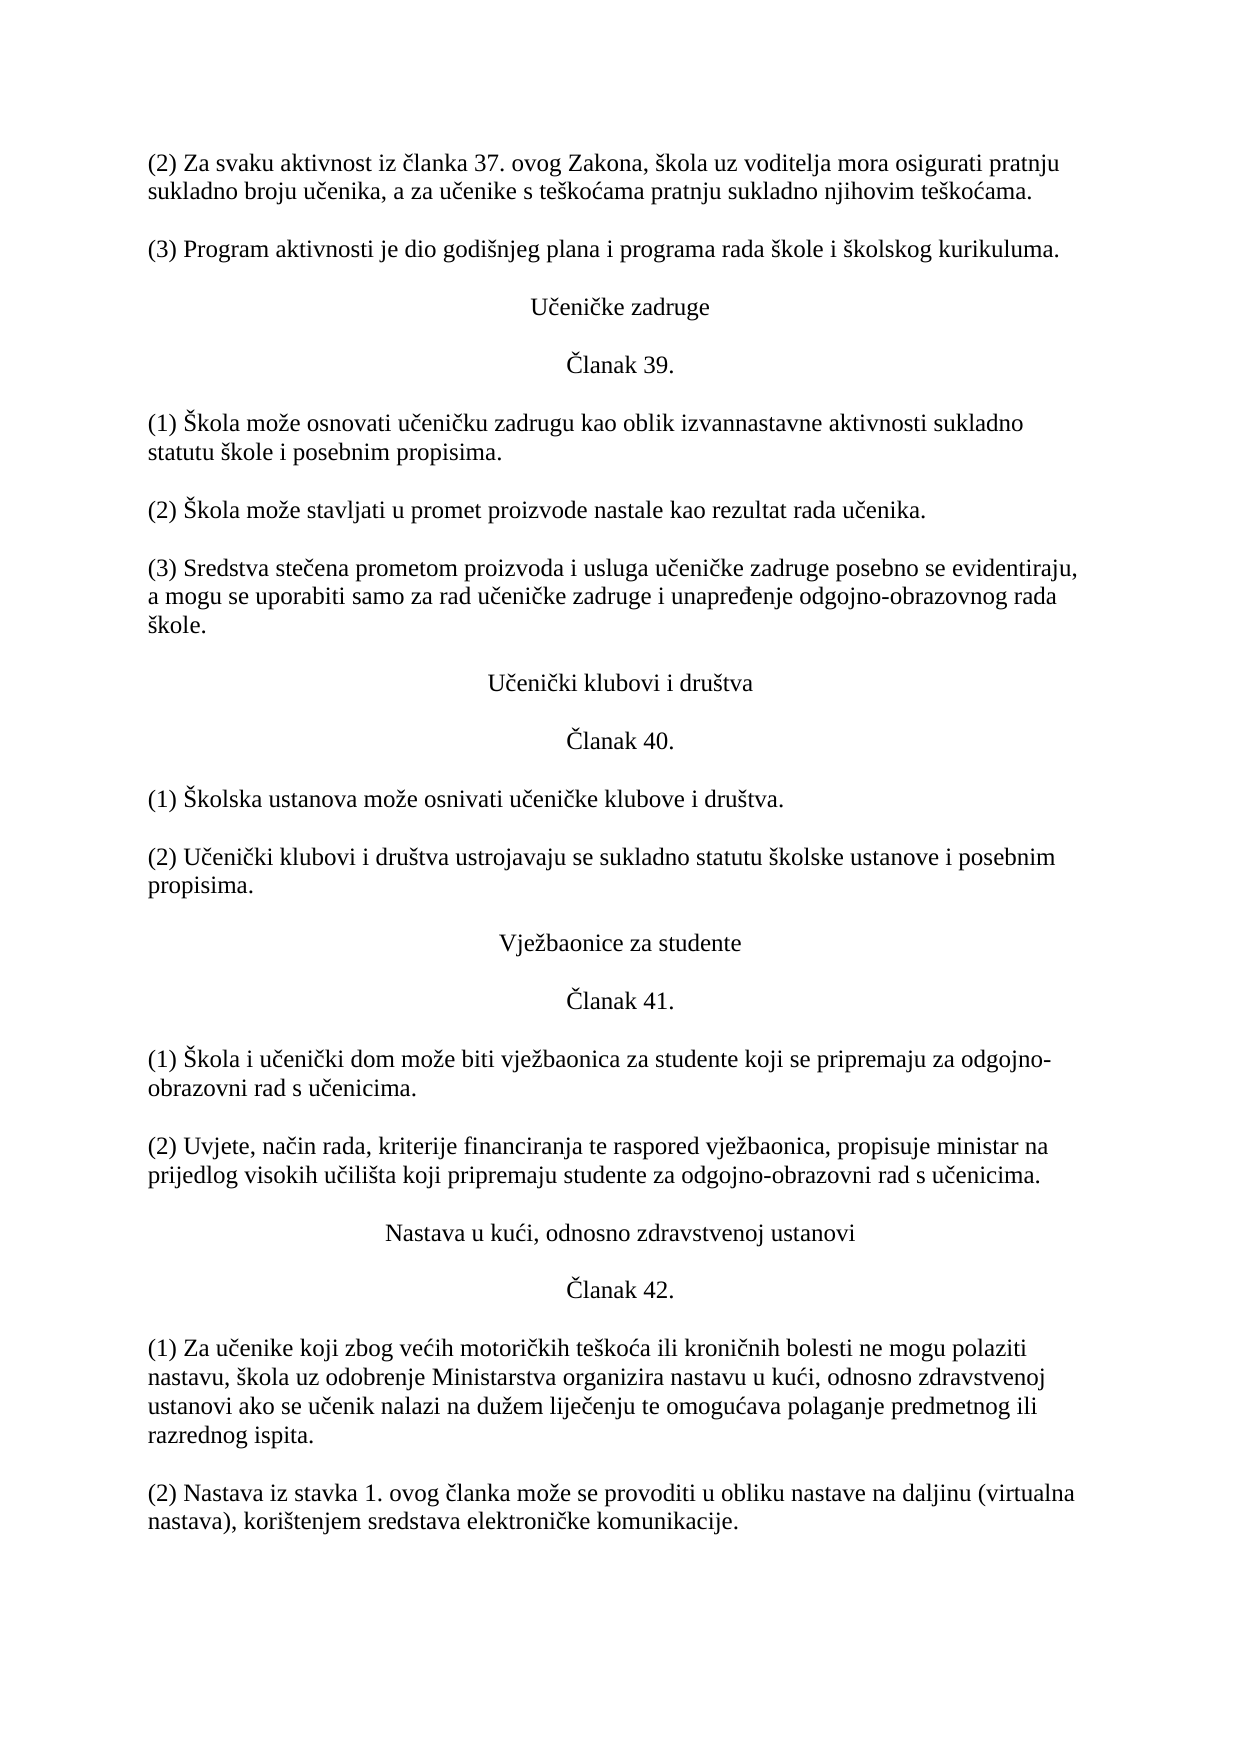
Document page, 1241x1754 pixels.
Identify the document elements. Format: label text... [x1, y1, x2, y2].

text (3) Sredstva stečena prometom proizvoda i usluga učeničke zadruge posebno se evidentiraju, a mogu se uporabiti samo za rad učeničke zadruge i unapređenje odgojno-obrazovnog rada škole. [148, 553, 1093, 639]
text Učeničke zadruge [148, 292, 1093, 321]
text (2) Za svaku aktivnost iz članka 37. ovog Zakona, škola uz voditelja mora osigurati pratnju sukladno broju učenika, a za učenike s teškoćama pratnju sukladno njihovim teškoćama. [148, 148, 1093, 205]
text Učenički klubovi i društva [148, 668, 1093, 697]
text (3) Program aktivnosti je dio godišnjeg plana i programa rada škole i školskog kurikuluma. [148, 234, 1093, 263]
text Članak 39. [148, 350, 1093, 379]
text Vježbaonice za studente [148, 928, 1093, 957]
text (1) Za učenike koji zbog većih motoričkih teškoća ili kroničnih bolesti ne mogu polaziti nastavu, škola uz odobrenje Ministarstva organizira nastavu u kući, odnosno zdravstvenoj ustanovi ako se učenik nalazi na dužem liječenju te omogućava polaganje predmetnog ili razrednog ispita. [148, 1333, 1093, 1448]
text Članak 41. [148, 986, 1093, 1015]
text Nastava u kući, odnosno zdravstvenoj ustanovi [148, 1218, 1093, 1246]
text (2) Učenički klubovi i društva ustrojavaju se sukladno statutu školske ustanove i posebnim propisima. [148, 842, 1093, 899]
text Članak 42. [148, 1276, 1093, 1304]
text (1) Škola može osnovati učeničku zadrugu kao oblik izvannastavne aktivnosti sukladno statutu škole i posebnim propisima. [148, 408, 1093, 466]
text (2) Uvjete, način rada, kriterije financiranja te raspored vježbaonica, propisuje ministar na prijedlog visokih učilišta koji pripremaju studente za odgojno-obrazovni rad s učenicima. [148, 1131, 1093, 1188]
text (2) Nastava iz stavka 1. ovog članka može se provoditi u obliku nastave na daljinu (virtualna nastava), korištenjem sredstava elektroničke komunikacije. [148, 1478, 1093, 1535]
text (1) Školska ustanova može osnivati učeničke klubove i društva. [148, 784, 1093, 813]
text Članak 40. [148, 726, 1093, 755]
text (1) Škola i učenički dom može biti vježbaonica za studente koji se pripremaju za odgojno-obrazovni rad s učenicima. [148, 1044, 1093, 1102]
text (2) Škola može stavljati u promet proizvode nastale kao rezultat rada učenika. [148, 495, 1093, 523]
